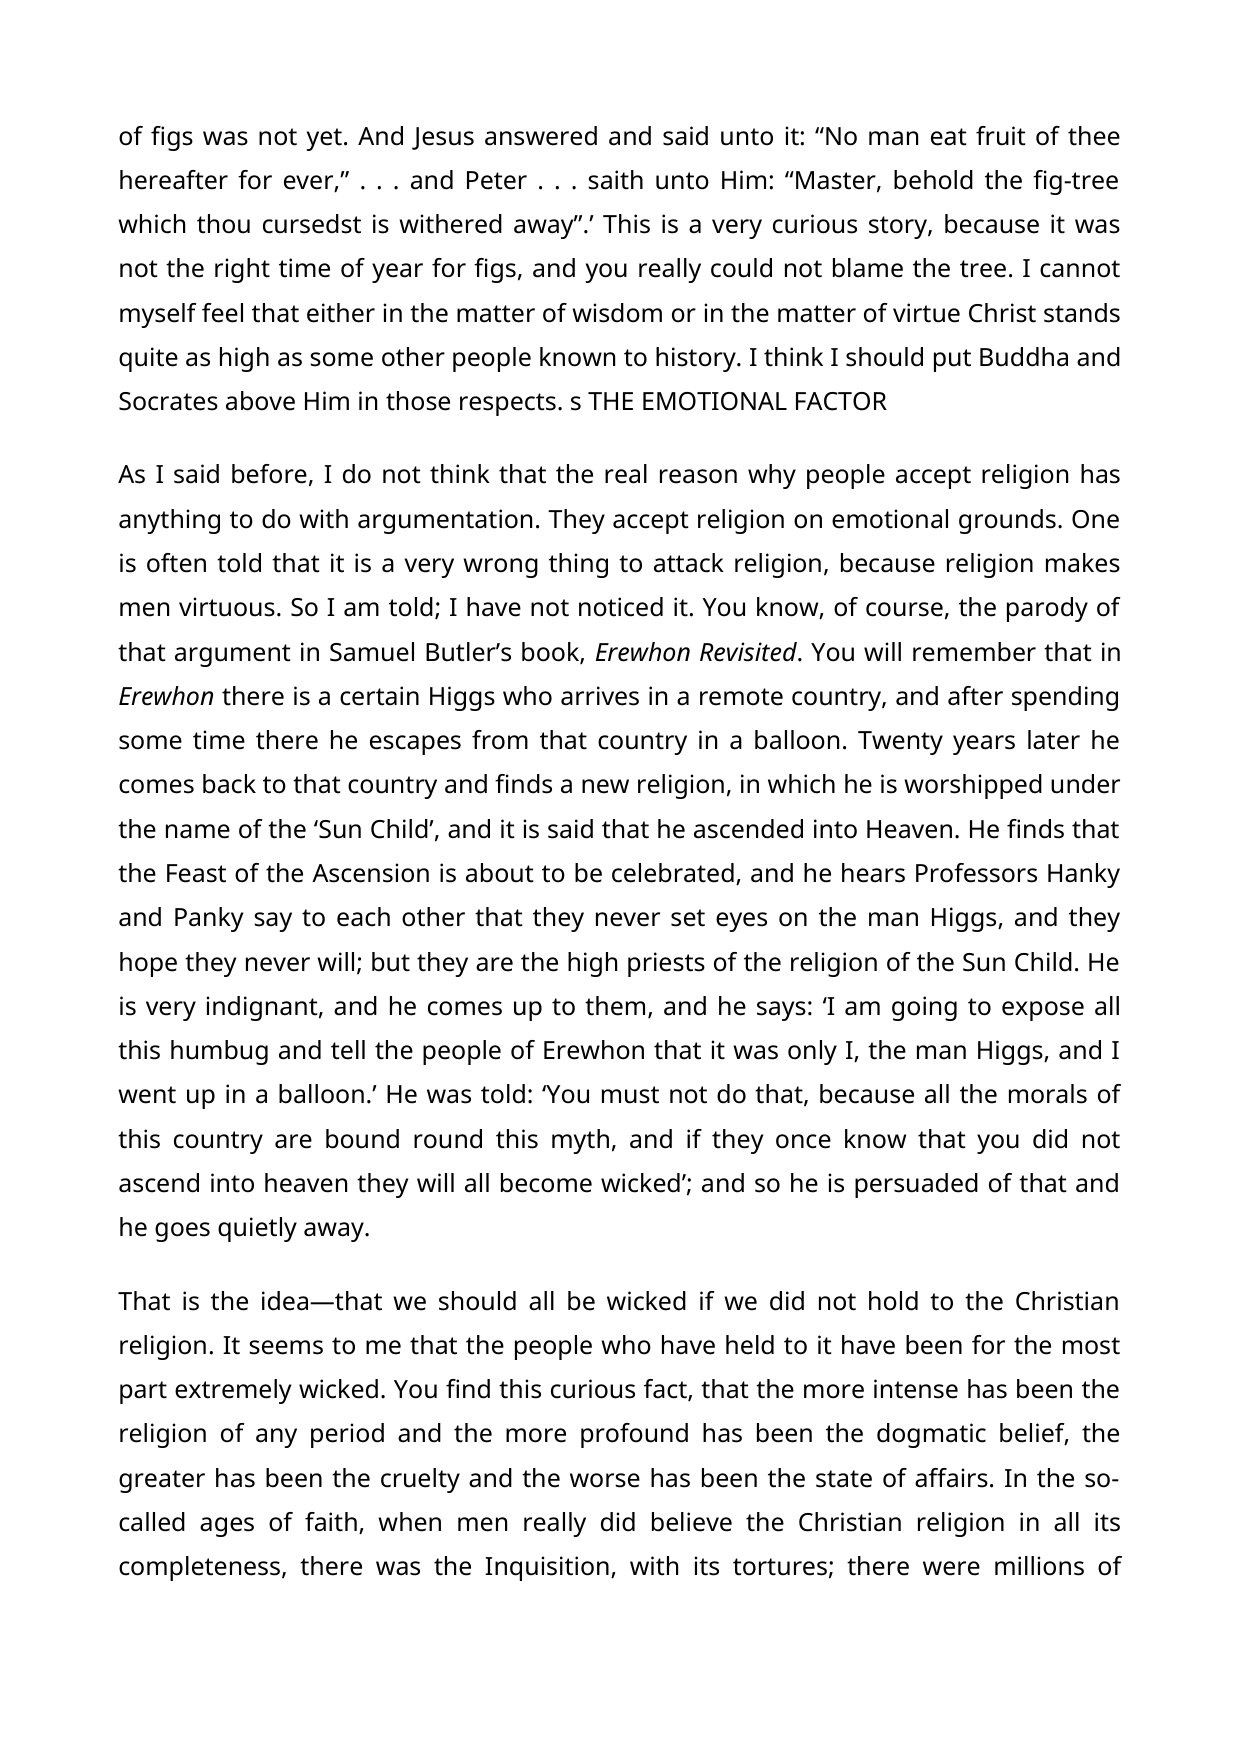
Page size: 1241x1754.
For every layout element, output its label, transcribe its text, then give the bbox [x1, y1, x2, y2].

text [118, 1283, 1122, 1583]
text As I said before, I do not think that the real reason why people accept religion has anything to do with argumentation. They accept religion on emotional grounds. One is often told that it is a very wrong thing to attack religion, because religion makes men virtuous. So I am told; I have not noticed it. You know, of course, the parody of that argument in Samuel Butler’s book, Erewhon Revisited. You will remember that in Erewhon there is a certain Higgs who arrives in a remote country, and after spending some time there he escapes from that country in a balloon. Twenty years later he comes back to that country and finds a new religion, in which he is worshipped under the name of the ‘Sun Child’, and it is said that he ascended into Heaven. He finds that the Feast of the Ascension is about to be celebrated, and he hears Professors Hanky and Panky say to each other that they never set eyes on the man Higgs, and they hope they never will; but they are the high priests of the religion of the Sun Child. He is very indignant, and he comes up to them, and he says: ‘I am going to expose all this humbug and tell the people of Erewhon that it was only I, the man Higgs, and I went up in a balloon.’ He was told: ‘You must not do that, because all the morals of this country are bound round this myth, and if they once know that you did not ascend into heaven they will all become wicked’; and so he is persuaded of that and he goes quietly away. [118, 457, 1122, 1244]
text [118, 118, 1122, 418]
